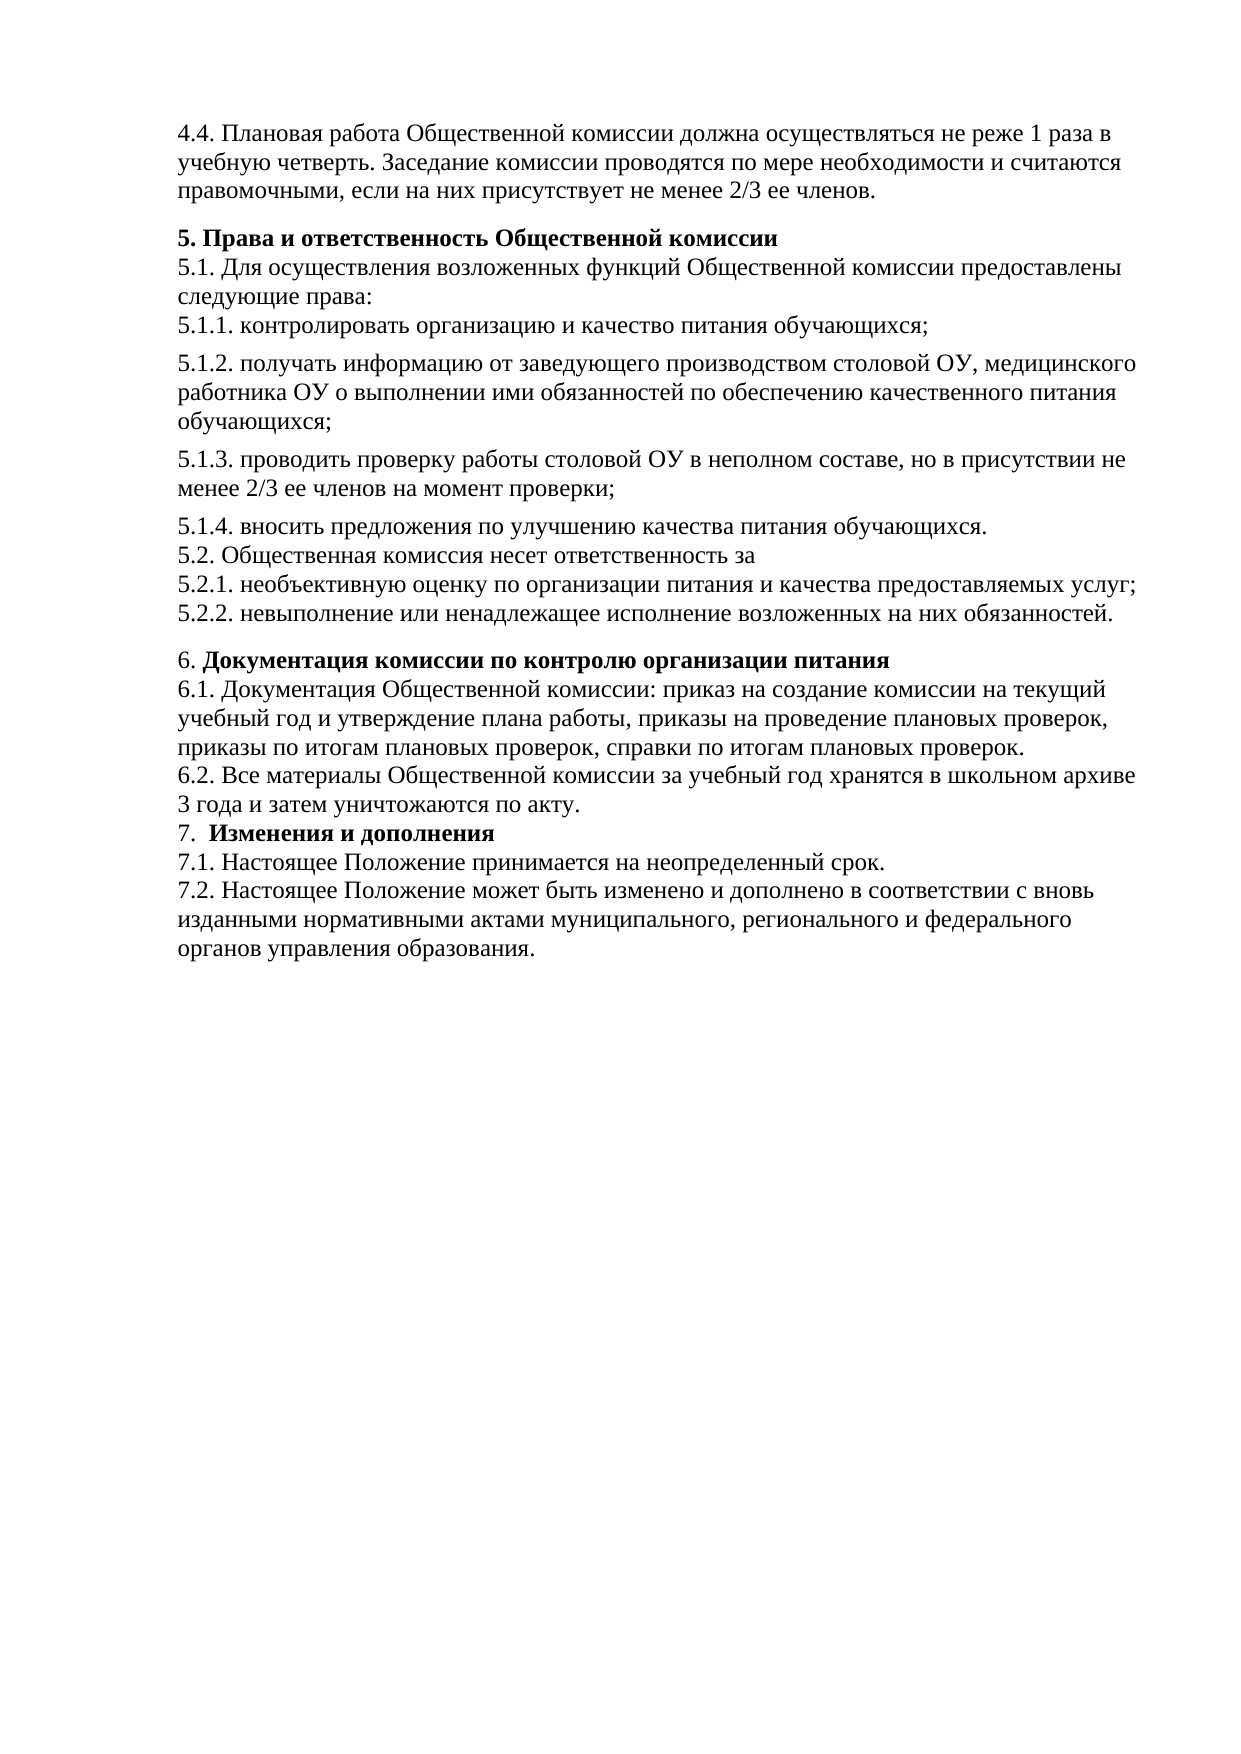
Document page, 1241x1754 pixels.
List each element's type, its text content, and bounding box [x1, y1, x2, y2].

text 5.2. Общественная комиссия несет ответственность за [177, 540, 1152, 569]
text 6. Документация комиссии по контролю организации питания [177, 646, 1152, 674]
text 5.2.2. невыполнение или ненадлежащее исполнение возложенных на них обязанностей. [177, 598, 1152, 626]
text 7.2. Настоящее Положение может быть изменено и дополнено в соответствии с вновь изданными нормативными актами муниципального, регионального и федерального органов управления образования. [177, 876, 1152, 962]
text 5.2.1. необъективную оценку по организации питания и качества предоставляемых услуг; [177, 569, 1152, 598]
text 6.2. Все материалы Общественной комиссии за учебный год хранятся в школьном архиве 3 года и затем уничтожаются по акту. [177, 761, 1152, 818]
text 5.1.1. контролировать организацию и качество питания обучающихся; [177, 310, 1152, 338]
text 6.1. Документация Общественной комиссии: приказ на создание комиссии на текущий учебный год и утверждение плана работы, приказы на проведение плановых проверок, приказы по итогам плановых проверок, справки по итогам плановых проверок. [177, 674, 1152, 761]
text 7.1. Настоящее Положение принимается на неопределенный срок. [177, 847, 1152, 876]
text 5.1.4. вносить предложения по улучшению качества питания обучающихся. [177, 511, 1152, 540]
text 5.1. Для осуществления возложенных функций Общественной комиссии предоставлены следующие права: [177, 252, 1152, 310]
text 5.1.3. проводить проверку работы столовой ОУ в неполном составе, но в присутствии не менее 2/3 ее членов на момент проверки; [177, 444, 1152, 502]
text 5. Права и ответственность Общественной комиссии [177, 223, 1152, 252]
text 7. Изменения и дополнения [177, 818, 1152, 847]
text 4.4. Плановая работа Общественной комиссии должна осуществляться не реже 1 раза в учебную четверть. Заседание комиссии проводятся по мере необходимости и считаются правомочными, если на них присутствует не менее 2/3 ее членов. [177, 118, 1152, 204]
text 5.1.2. получать информацию от заведующего производством столовой ОУ, медицинского работника ОУ о выполнении ими обязанностей по обеспечению качественного питания обучающихся; [177, 348, 1152, 434]
